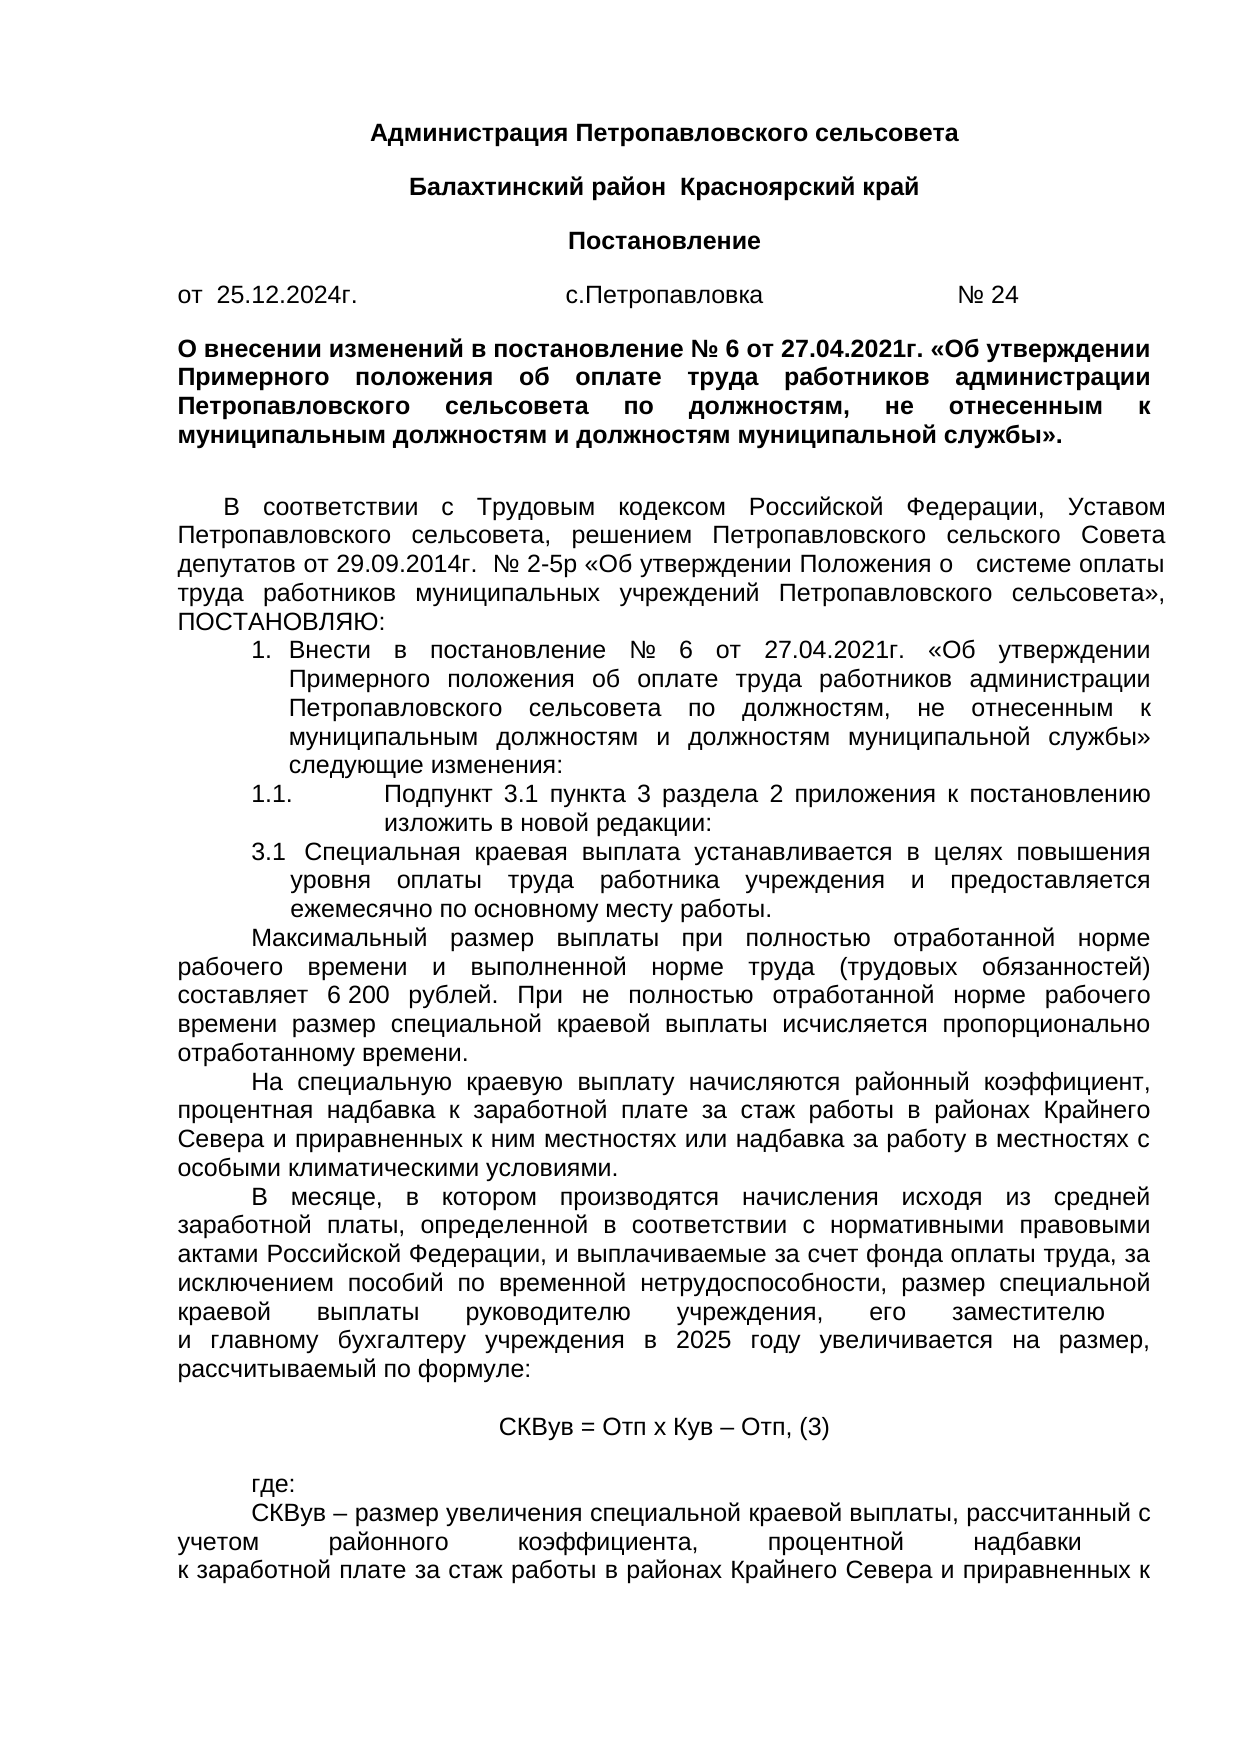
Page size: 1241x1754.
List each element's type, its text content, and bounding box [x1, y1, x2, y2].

text от 25.12.2024г. с.Петропавловка № 24 [177, 280, 1152, 308]
text где: [177, 1469, 1152, 1498]
text Балахтинский район Красноярский край [177, 172, 1152, 201]
text СКВув = Отп x Кув – Отп, (3) [177, 1412, 1152, 1440]
text В месяце, в котором производятся начисления исходя из средней заработной платы, определенной в соответствии с нормативными правовыми актами Российской Федерации, и выплачиваемые за счет фонда оплаты труда, за исключением пособий по временной нетрудоспособности, размер специальной краевой выплаты руководителю учреждения, его заместителю и главному бухгалтеру учреждения в 2025 году увеличивается на размер, рассчитываемый по формуле: [177, 1182, 1152, 1383]
list Специальная краевая выплата устанавливается в целях повышения уровня оплаты труда работника учреждения и предоставляется ежемесячно по основному месту работы. [251, 837, 1152, 923]
text О внесении изменений в постановление № 6 от 27.04.2021г. «Об утверждении Примерного положения об оплате труда работников администрации Петропавловского сельсовета по должностям, не отнесенным к муниципальным должностям и должностям муниципальной службы». [177, 333, 1152, 448]
text Администрация Петропавловского сельсовета [177, 118, 1152, 147]
list Подпункт 3.1 пункта 3 раздела 2 приложения к постановлению изложить в новой редакции: [251, 779, 1152, 837]
text Постановление [177, 226, 1152, 254]
subtitle В соответствии с Трудовым кодексом Российской Федерации, Уставом Петропавловского сельсовета, решением Петропавловского сельского Совета депутатов от 29.09.2014г. № 2-5р «Об утверждении Положения о системе оплаты труда работников муниципальных учреждений Петропавловского сельсовета», ПОСТАНОВЛЯЮ: [177, 492, 1166, 635]
list Внести в постановление № 6 от 27.04.2021г. «Об утверждении Примерного положения об оплате труда работников администрации Петропавловского сельсовета по должностям, не отнесенным к муниципальным должностям и должностям муниципальной службы» следующие изменения: [251, 635, 1152, 779]
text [177, 1498, 1152, 1584]
text На специальную краевую выплату начисляются районный коэффициент, процентная надбавка к заработной плате за стаж работы в районах Крайнего Севера и приравненных к ним местностях или надбавка за работу в местностях с особыми климатическими условиями. [177, 1067, 1152, 1182]
text Максимальный размер выплаты при полностью отработанной норме рабочего времени и выполненной норме труда (трудовых обязанностей) составляет 6 200 рублей. При не полностью отработанной норме рабочего времени размер специальной краевой выплаты исчисляется пропорционально отработанному времени. [177, 923, 1152, 1067]
